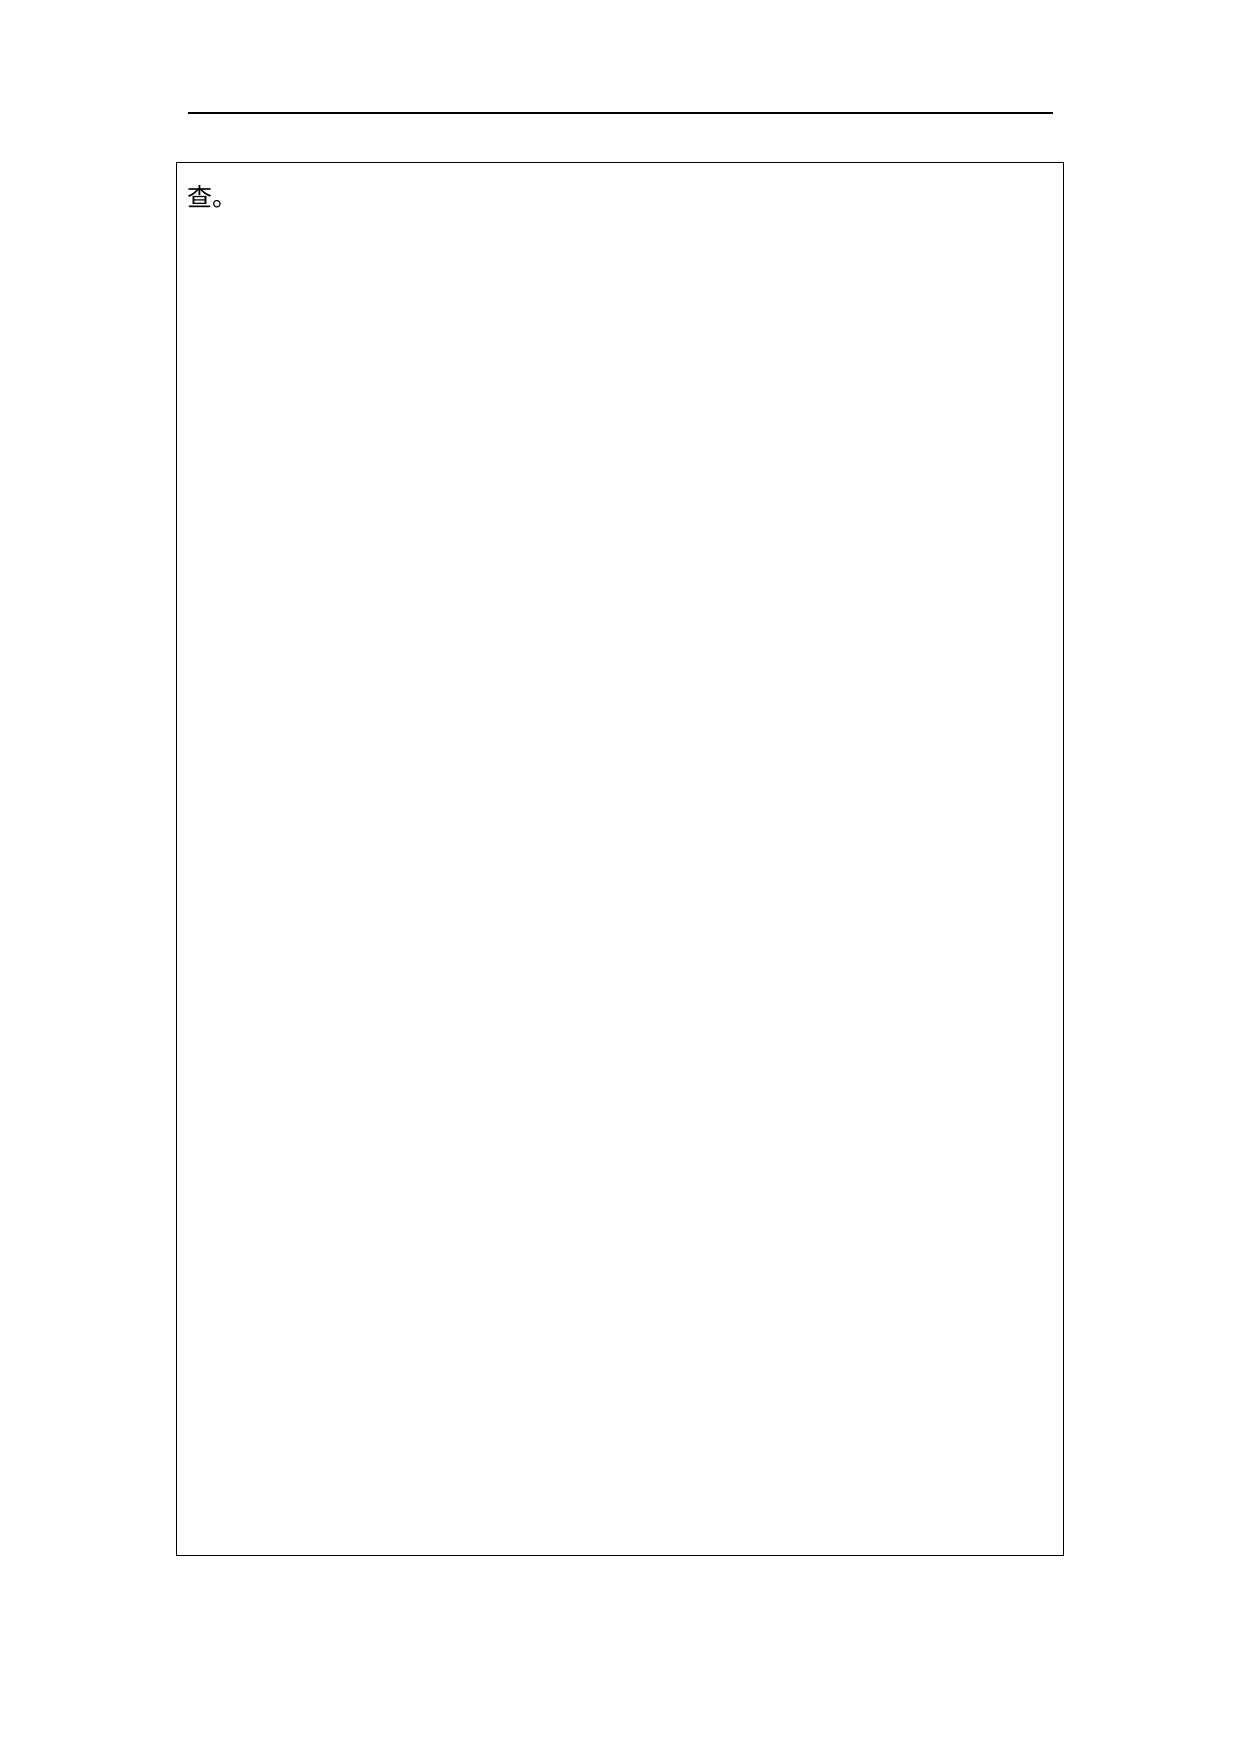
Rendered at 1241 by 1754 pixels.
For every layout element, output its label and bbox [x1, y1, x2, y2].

table_header [177, 163, 1063, 1555]
